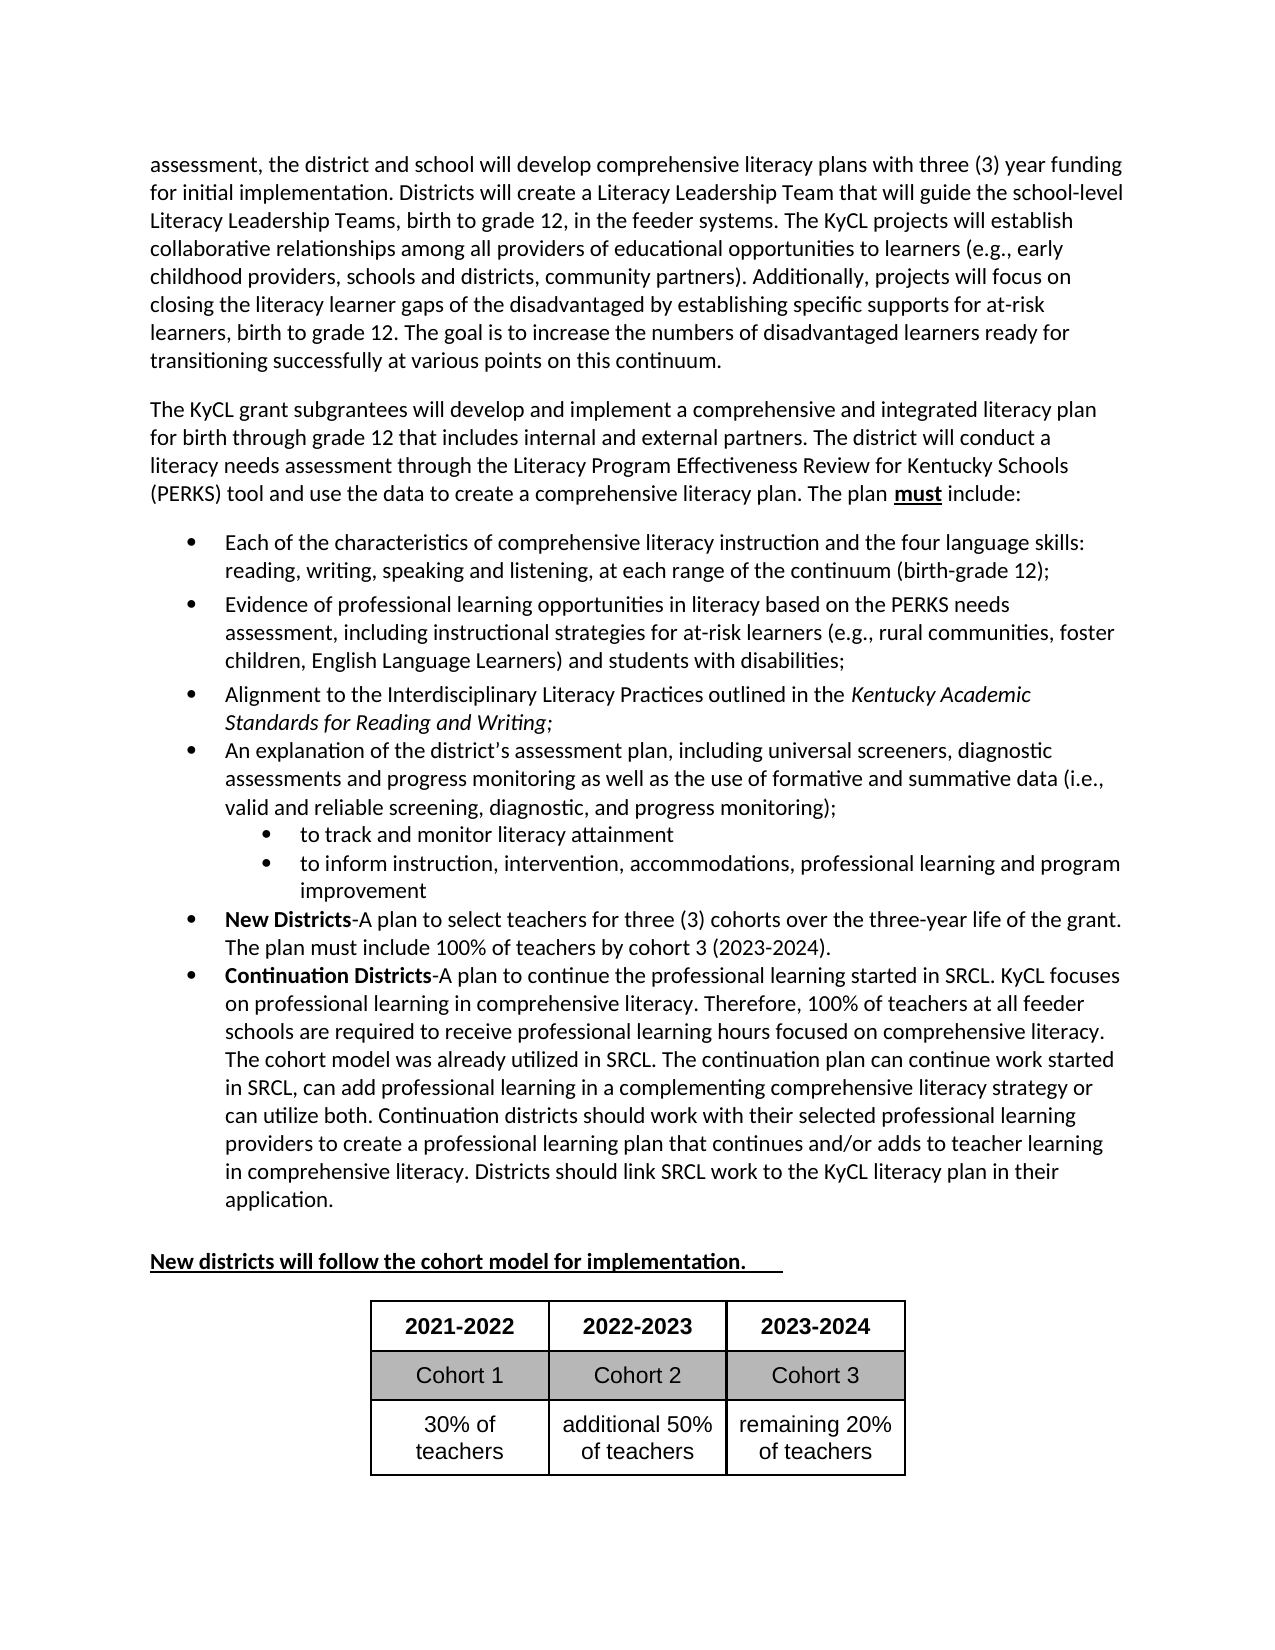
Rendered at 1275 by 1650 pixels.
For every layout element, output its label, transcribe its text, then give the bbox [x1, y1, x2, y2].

text The KyCL grant subgrantees will develop and implement a comprehensive and integrated literacy plan for birth through grade 12 that includes internal and external partners. The district will conduct a literacy needs assessment through the Literacy Program Effectiveness Review for Kentucky Schools (PERKS) tool and use the data to create a comprehensive literacy plan. The plan must include: [150, 395, 1125, 507]
list Alignment to the Interdisciplinary Literacy Practices outlined in the Kentucky Academic Standards for Reading and Writing; [187, 681, 1125, 737]
list Continuation Districts-A plan to continue the professional learning started in SRCL. KyCL focuses on professional learning in comprehensive literacy. Therefore, 100% of teachers at all feeder schools are required to receive professional learning hours focused on comprehensive literacy. The cohort model was already utilized in SRCL. The continuation plan can continue work started in SRCL, can add professional learning in a complementing comprehensive literacy strategy or can utilize both. Continuation districts should work with their selected professional learning providers to create a professional learning plan that continues and/or adds to teacher learning in comprehensive literacy. Districts should link SRCL work to the KyCL literacy plan in their application. [187, 961, 1125, 1213]
list Evidence of professional learning opportunities in literacy based on the PERKS needs assessment, including instructional strategies for at-risk learners (e.g., rural communities, foster children, English Language Learners) and students with disabilities; [187, 590, 1125, 674]
list Each of the characteristics of comprehensive literacy instruction and the four language skills: reading, writing, speaking and listening, at each range of the continuum (birth-grade 12); [187, 528, 1125, 584]
table_header 2023-2024 [728, 1302, 904, 1349]
table_cell Cohort 3 [728, 1352, 904, 1399]
table_cell remaining 20% of teachers [728, 1401, 904, 1474]
text New districts will follow the cohort model for implementation. [150, 1247, 1125, 1275]
list to track and monitor literacy attainment [262, 821, 1125, 849]
table_header 2021-2022 [372, 1302, 548, 1349]
list An explanation of the district’s assessment plan, including universal screeners, diagnostic assessments and progress monitoring as well as the use of formative and summative data (i.e., valid and reliable screening, diagnostic, and progress monitoring); [187, 737, 1125, 821]
list New Districts-A plan to select teachers for three (3) cohorts over the three-year life of the grant. The plan must include 100% of teachers by cohort 3 (2023-2024). [187, 905, 1125, 961]
table_cell Cohort 2 [550, 1352, 725, 1399]
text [150, 150, 1125, 374]
table_header 2022-2023 [550, 1302, 725, 1349]
table_cell Cohort 1 [372, 1352, 548, 1399]
list to inform instruction, intervention, accommodations, professional learning and program improvement [262, 849, 1125, 905]
table_cell 30% of teachers [372, 1401, 548, 1474]
table_cell additional 50% of teachers [550, 1401, 725, 1474]
